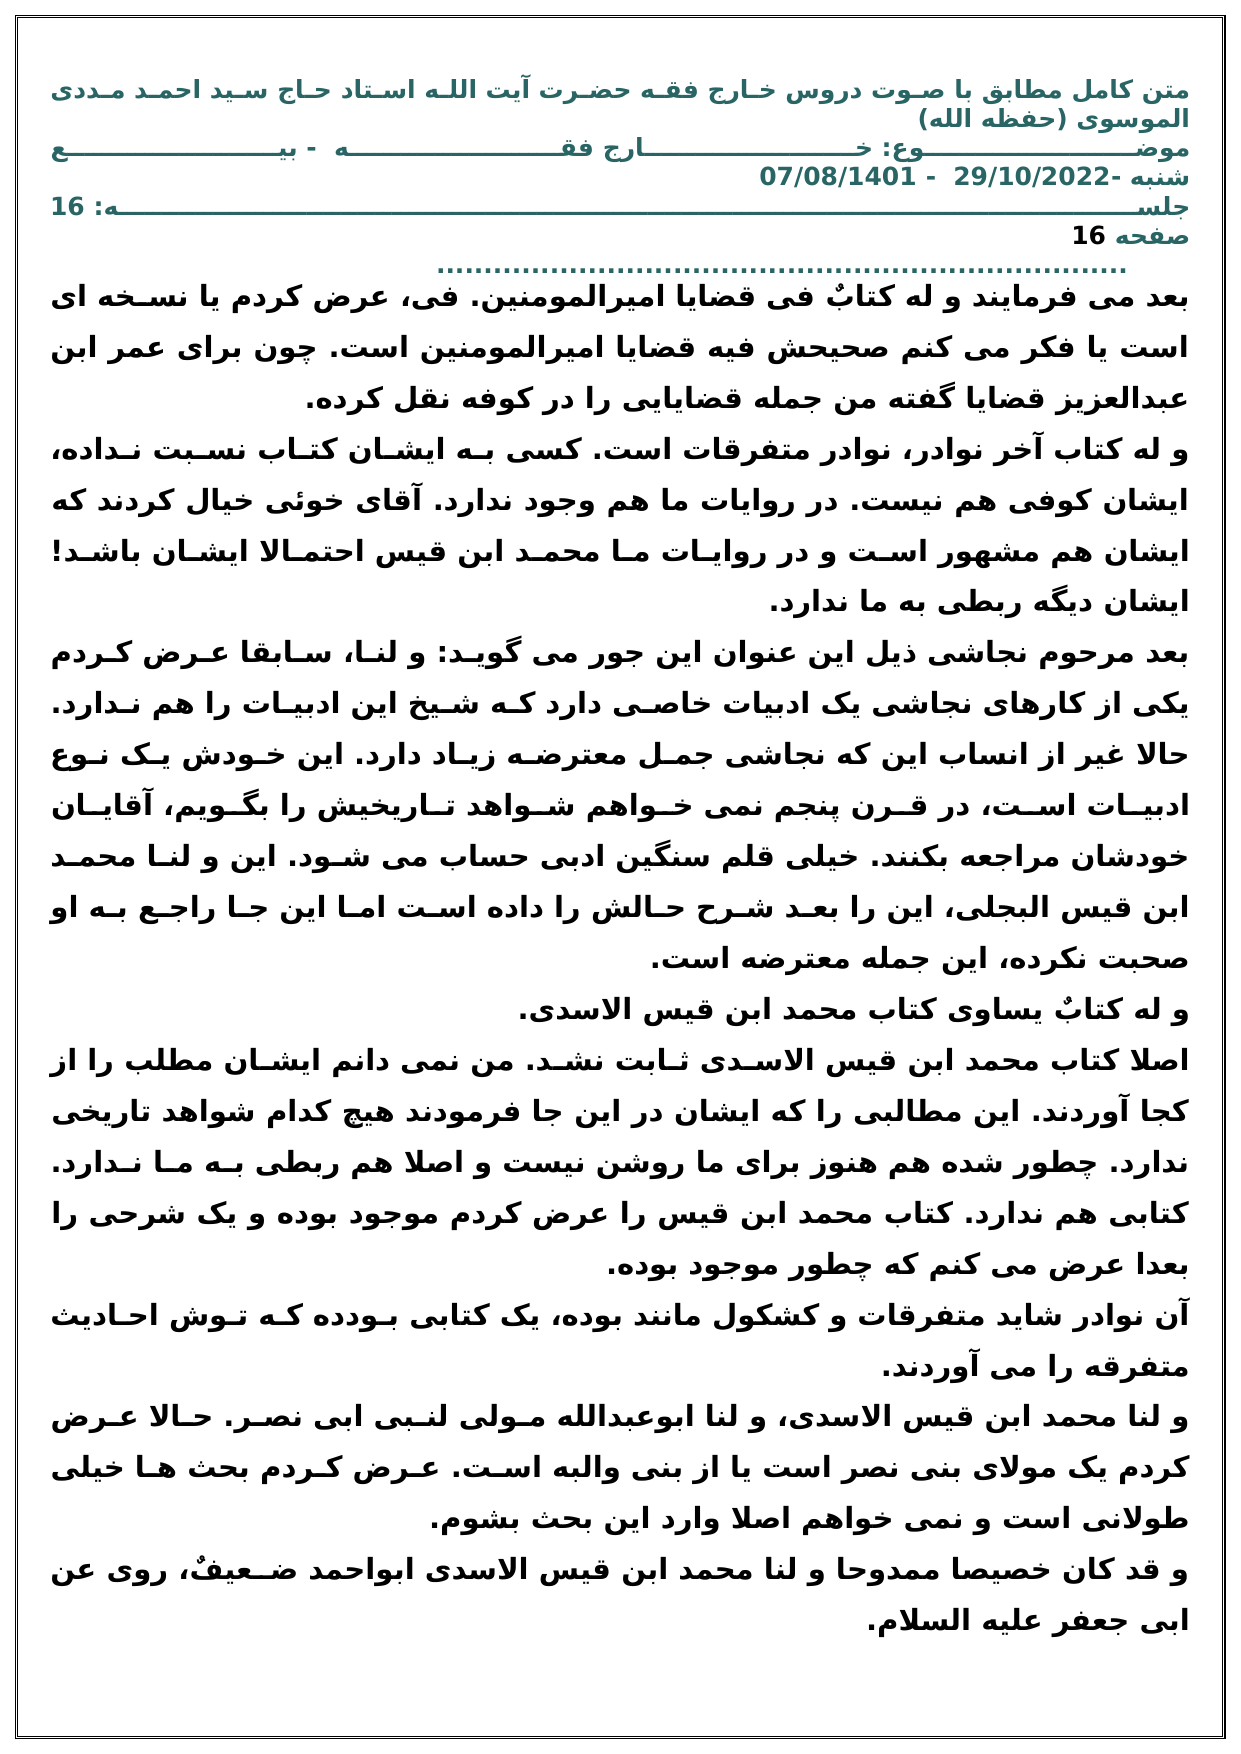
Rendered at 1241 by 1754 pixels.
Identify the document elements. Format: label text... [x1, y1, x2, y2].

text و له کتابٌ یساوی کتاب محمد ابن قیس الاسدی. [50, 992, 1190, 1026]
text و قد کان خصیصا ممدوحا و لنا محمد ابن قیس الاسدی ابواحمد ضعیفٌ، روی عن ابی جعفر علیه السلام. [50, 1553, 1190, 1637]
text آن نوادر شاید متفرقات و کشکول مانند بوده، یک کتابی بودده که توش احادیث متفرقه را می آوردند. [50, 1298, 1190, 1383]
text اصلا کتاب محمد ابن قیس الاسدی ثابت نشد. من نمی دانم ایشان مطلب را از کجا آوردند. این مطالبی را که ایشان در این جا فرمودند هیچ کدام شواهد تاریخی ندارد. چطور شده هم هنوز برای ما روشن نیست و اصلا هم ربطی به ما ندارد. کتابی هم ندارد. کتاب محمد ابن قیس را عرض کردم موجود بوده و یک شرحی را بعدا عرض می کنم که چطور موجود بوده. [50, 1043, 1190, 1281]
text بعد می فرمایند و له کتابٌ فی قضایا امیرالمومنین. فی، عرض کردم یا نسخه ای است یا فکر می کنم صحیحش فیه قضایا امیرالمومنین است. چون برای عمر ابن عبدالعزیز قضایا گفته من جمله قضایایی را در کوفه نقل کرده. [50, 279, 1190, 415]
text بعد مرحوم نجاشی ذیل این عنوان این جور می گوید: و لنا، سابقا عرض کردم یکی از کارهای نجاشی یک ادبیات خاصی دارد که شیخ این ادبیات را هم ندارد. حالا غیر از انساب این که نجاشی جمل معترضه زیاد دارد. این خودش یک نوع ادبیات است، در قرن پنجم نمی خواهم شواهد تاریخیش را بگویم، آقایان خودشان مراجعه بکنند. خیلی قلم سنگین ادبی حساب می شود. این و لنا محمد ابن قیس البجلی، این را بعد شرح حالش را داده است اما این جا راجع به او صحبت نکرده، این جمله معترضه است. [50, 636, 1190, 975]
text و له کتاب آخر نوادر، نوادر متفرقات است. کسی به ایشان کتاب نسبت نداده، ایشان کوفی هم نیست. در روایات ما هم وجود ندارد. آقای خوئی خیال کردند که ایشان هم مشهور است و در روایات ما محمد ابن قیس احتمالا ایشان باشد! ایشان دیگه ربطی به ما ندارد. [50, 432, 1190, 619]
text و لنا محمد ابن قیس الاسدی، و لنا ابوعبدالله مولی لنبی ابی نصر. حالا عرض کردم یک مولای بنی نصر است یا از بنی والبه است. عرض کردم بحث ها خیلی طولانی است و نمی خواهم اصلا وارد این بحث بشوم. [50, 1400, 1190, 1536]
